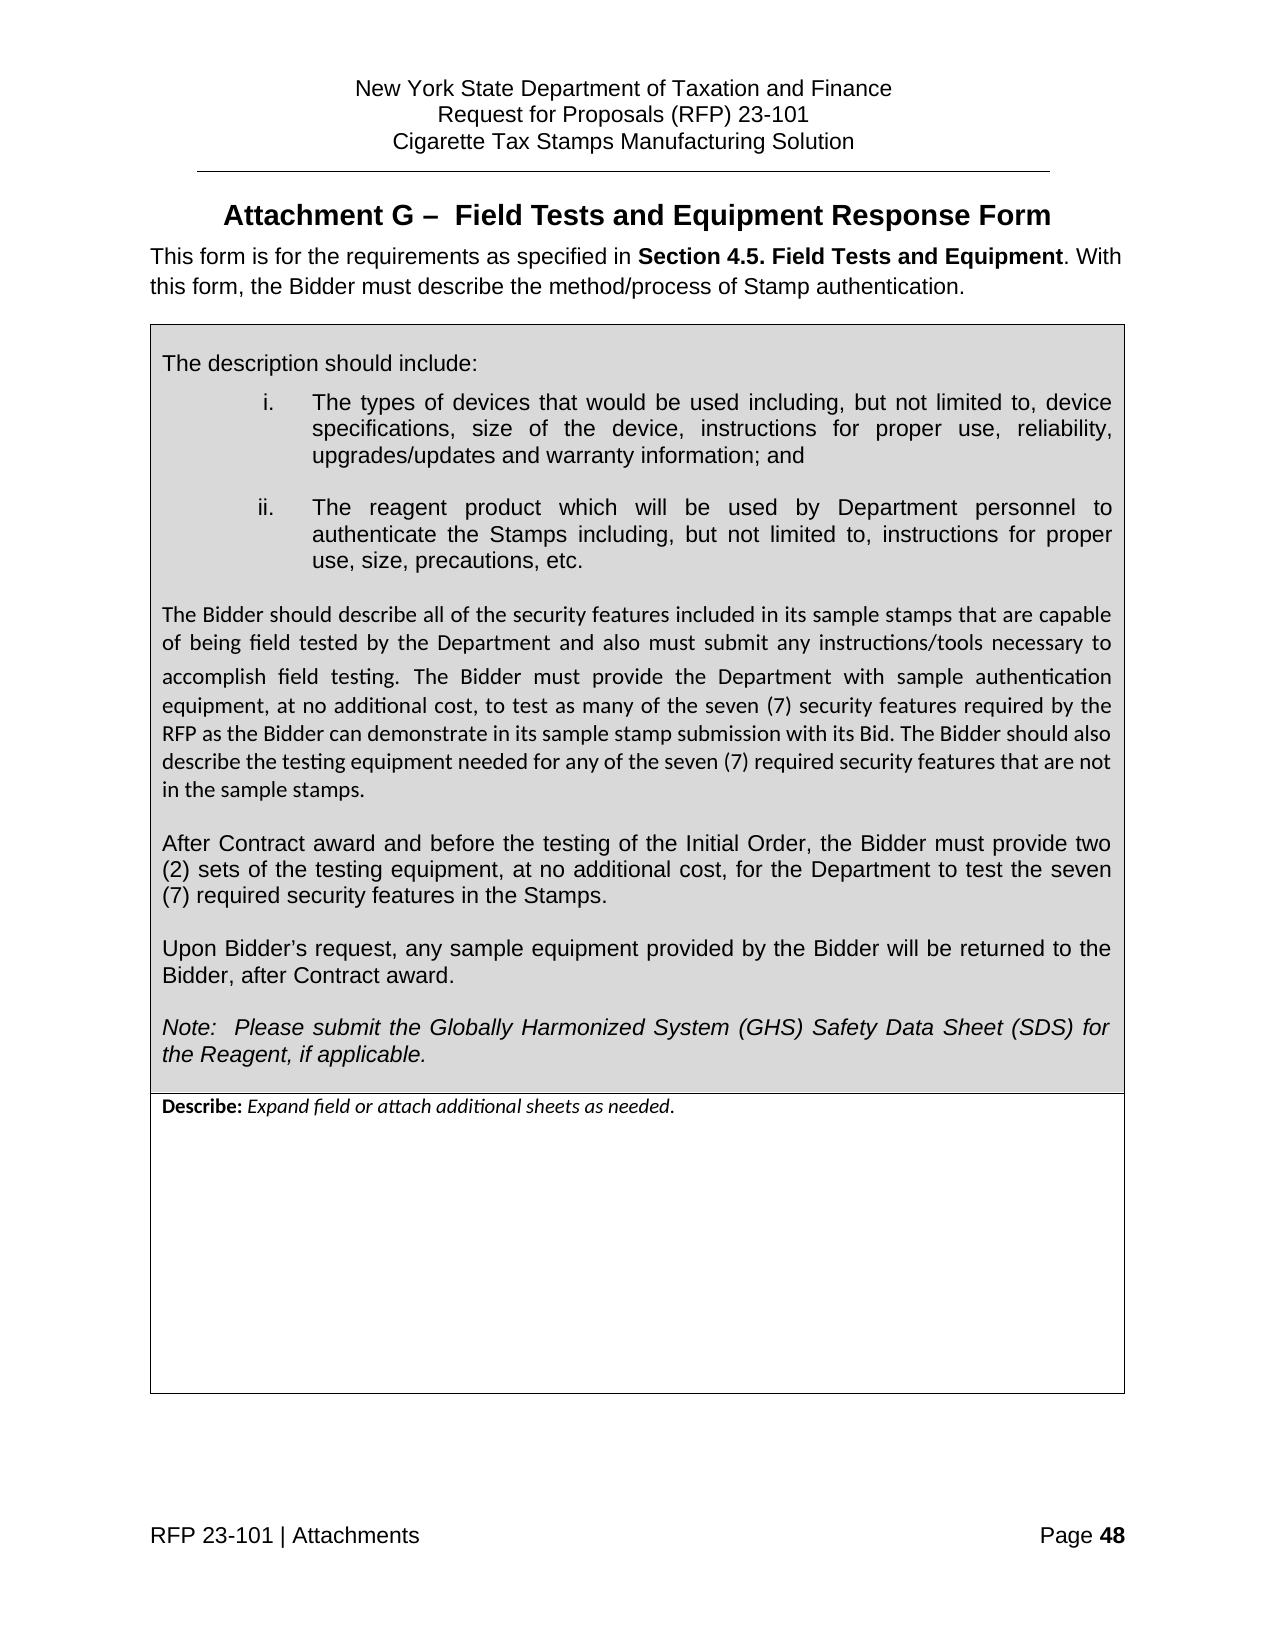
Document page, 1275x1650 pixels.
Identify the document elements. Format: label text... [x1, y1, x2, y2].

text Attachment G – Field Tests and Equipment Response Form [150, 198, 1125, 231]
table_cell Describe: Expand field or attach additional sheets as needed. [151, 1094, 1124, 1392]
table_header The description should include: The types of devices that would be used including, but not limited to, device specifications, size of the device, instructions for proper use, reliability, upgrades/updates and warranty information; and The reagent product which will be used by Department personnel to authenticate the Stamps including, but not limited to, instructions for proper use, size, precautions, etc. The Bidder should describe all of the security features included in its sample stamps that are capable of being field tested by the Department and also must submit any instructions/tools necessary to accomplish field testing. The Bidder must provide the Department with sample authentication equipment, at no additional cost, to test as many of the seven (7) security features required by the RFP as the Bidder can demonstrate in its sample stamp submission with its Bid. The Bidder should also describe the testing equipment needed for any of the seven (7) required security features that are not in the sample stamps. After Contract award and before the testing of the Initial Order, the Bidder must provide two (2) sets of the testing equipment, at no additional cost, for the Department to test the seven (7) required security features in the Stamps. Upon Bidder’s request, any sample equipment provided by the Bidder will be returned to the Bidder, after Contract award. Note: Please submit the Globally Harmonized System (GHS) Safety Data Sheet (SDS) for the Reagent, if applicable. [151, 325, 1124, 1092]
text This form is for the requirements as specified in Section 4.5. Field Tests and Equipment. With this form, the Bidder must describe the method/process of Stamp authentication. [150, 243, 1125, 299]
